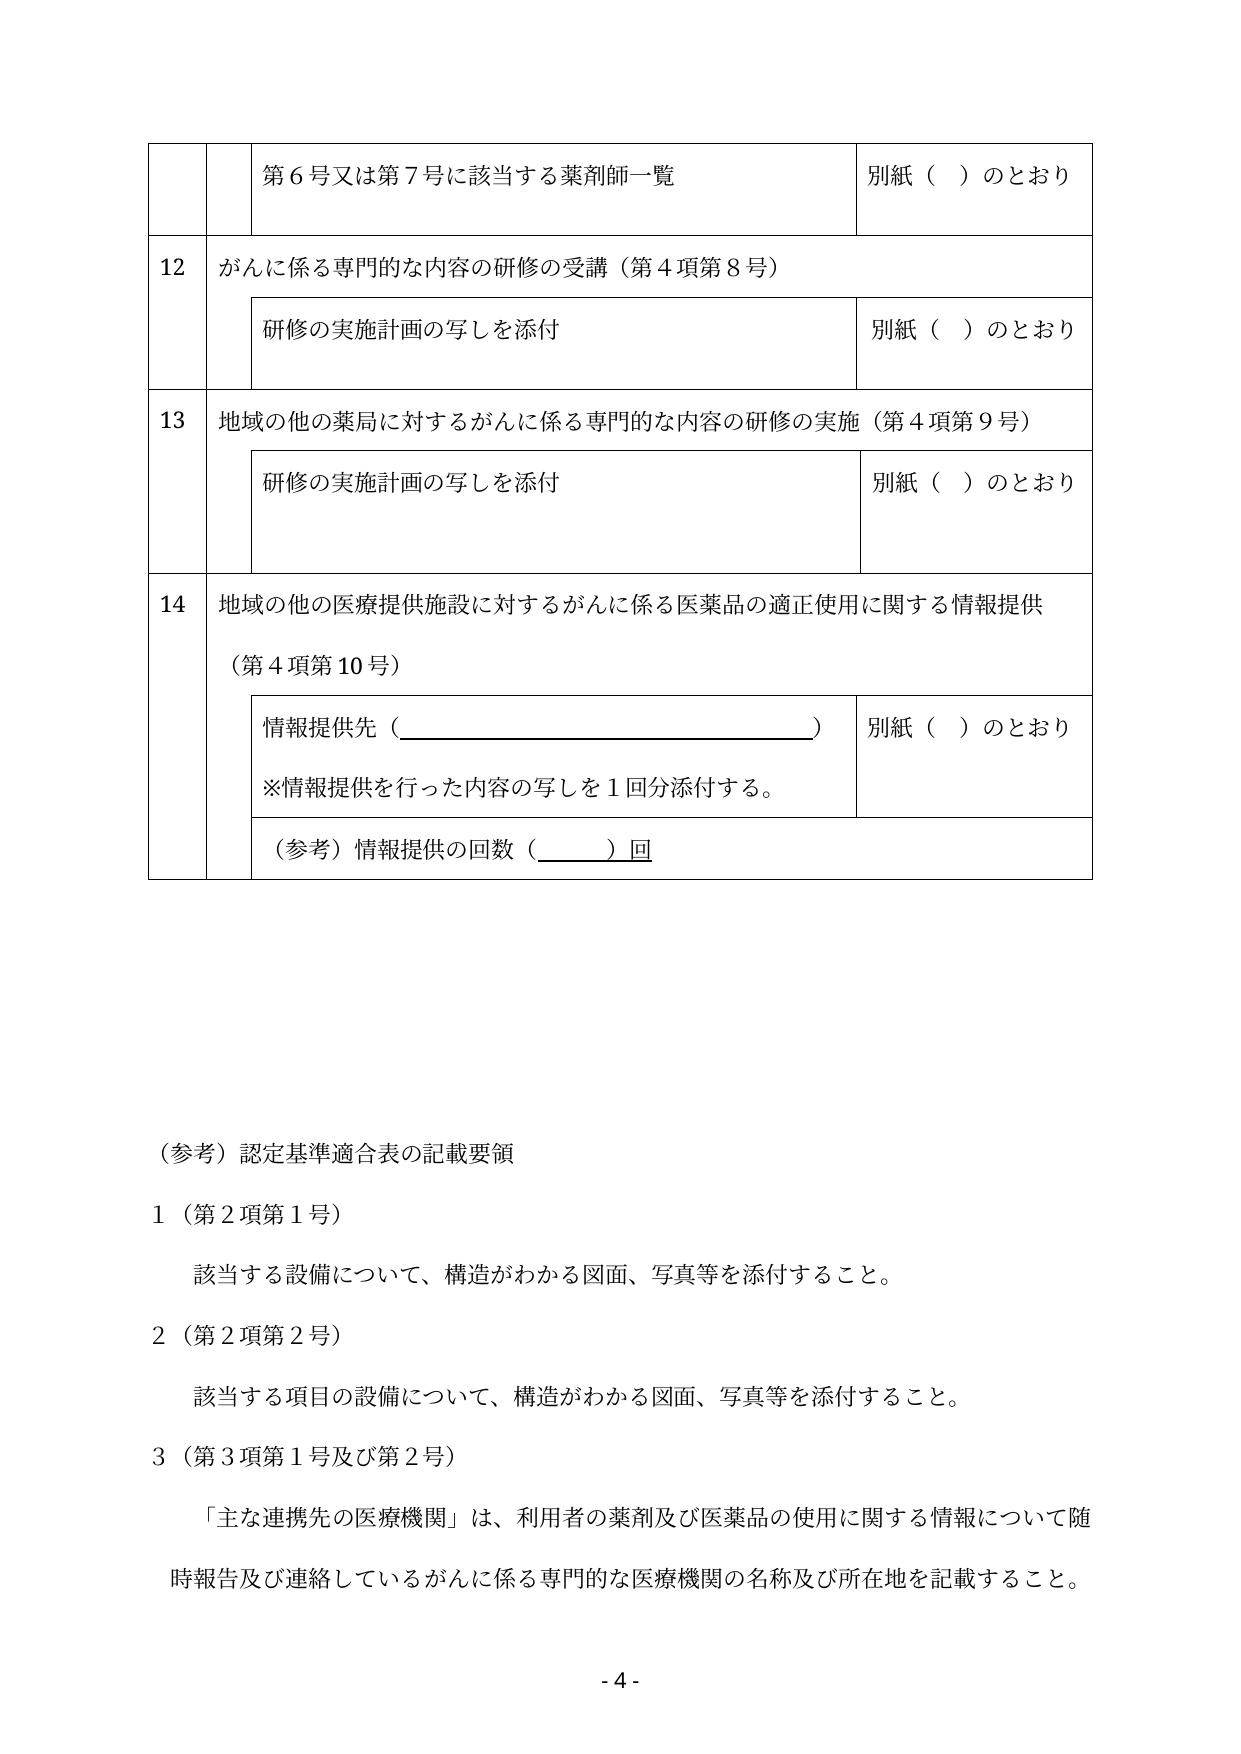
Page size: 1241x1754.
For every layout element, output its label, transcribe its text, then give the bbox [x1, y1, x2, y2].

table_cell 12 [149, 236, 206, 389]
table_cell [207, 297, 251, 389]
table_cell [207, 450, 251, 573]
table_cell 研修の実施計画の写しを添付 [252, 298, 856, 389]
text ３（第３項第１号及び第２号） [148, 1426, 1092, 1486]
table_cell 第６号又は第７号に該当する薬剤師一覧 [252, 144, 856, 235]
table_cell （参考）情報提供の回数（ ）回 [252, 818, 1092, 879]
table_cell 別紙（ ）のとおり [861, 451, 1092, 573]
table_cell 情報提供先（ ） ※情報提供を行った内容の写しを１回分添付する。 [252, 696, 856, 817]
text ２（第２項第２号） [148, 1304, 1092, 1365]
text 該当する項目の設備について、構造がわかる図面、写真等を添付すること。 [148, 1365, 1092, 1426]
table_cell 地域の他の医療提供施設に対するがんに係る医薬品の適正使用に関する情報提供 （第４項第10号） [207, 574, 1092, 695]
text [148, 1486, 1092, 1607]
table_cell 地域の他の薬局に対するがんに係る専門的な内容の研修の実施（第４項第９号） [207, 390, 1092, 450]
table_cell がんに係る専門的な内容の研修の受講（第４項第８号） [207, 236, 1092, 297]
table_cell 別紙（ ）のとおり [857, 696, 1092, 817]
table_cell [207, 695, 251, 879]
text （参考）認定基準適合表の記載要領 [148, 1122, 1092, 1183]
text １（第２項第１号） [148, 1183, 1092, 1244]
table_cell 別紙（ ）のとおり [857, 144, 1092, 235]
table_cell 14 [149, 574, 206, 879]
table_cell 別紙（ ）のとおり [857, 298, 1092, 389]
table_cell 研修の実施計画の写しを添付 [252, 451, 860, 573]
text 該当する設備について、構造がわかる図面、写真等を添付すること。 [148, 1244, 1092, 1304]
table_cell 13 [149, 390, 206, 573]
